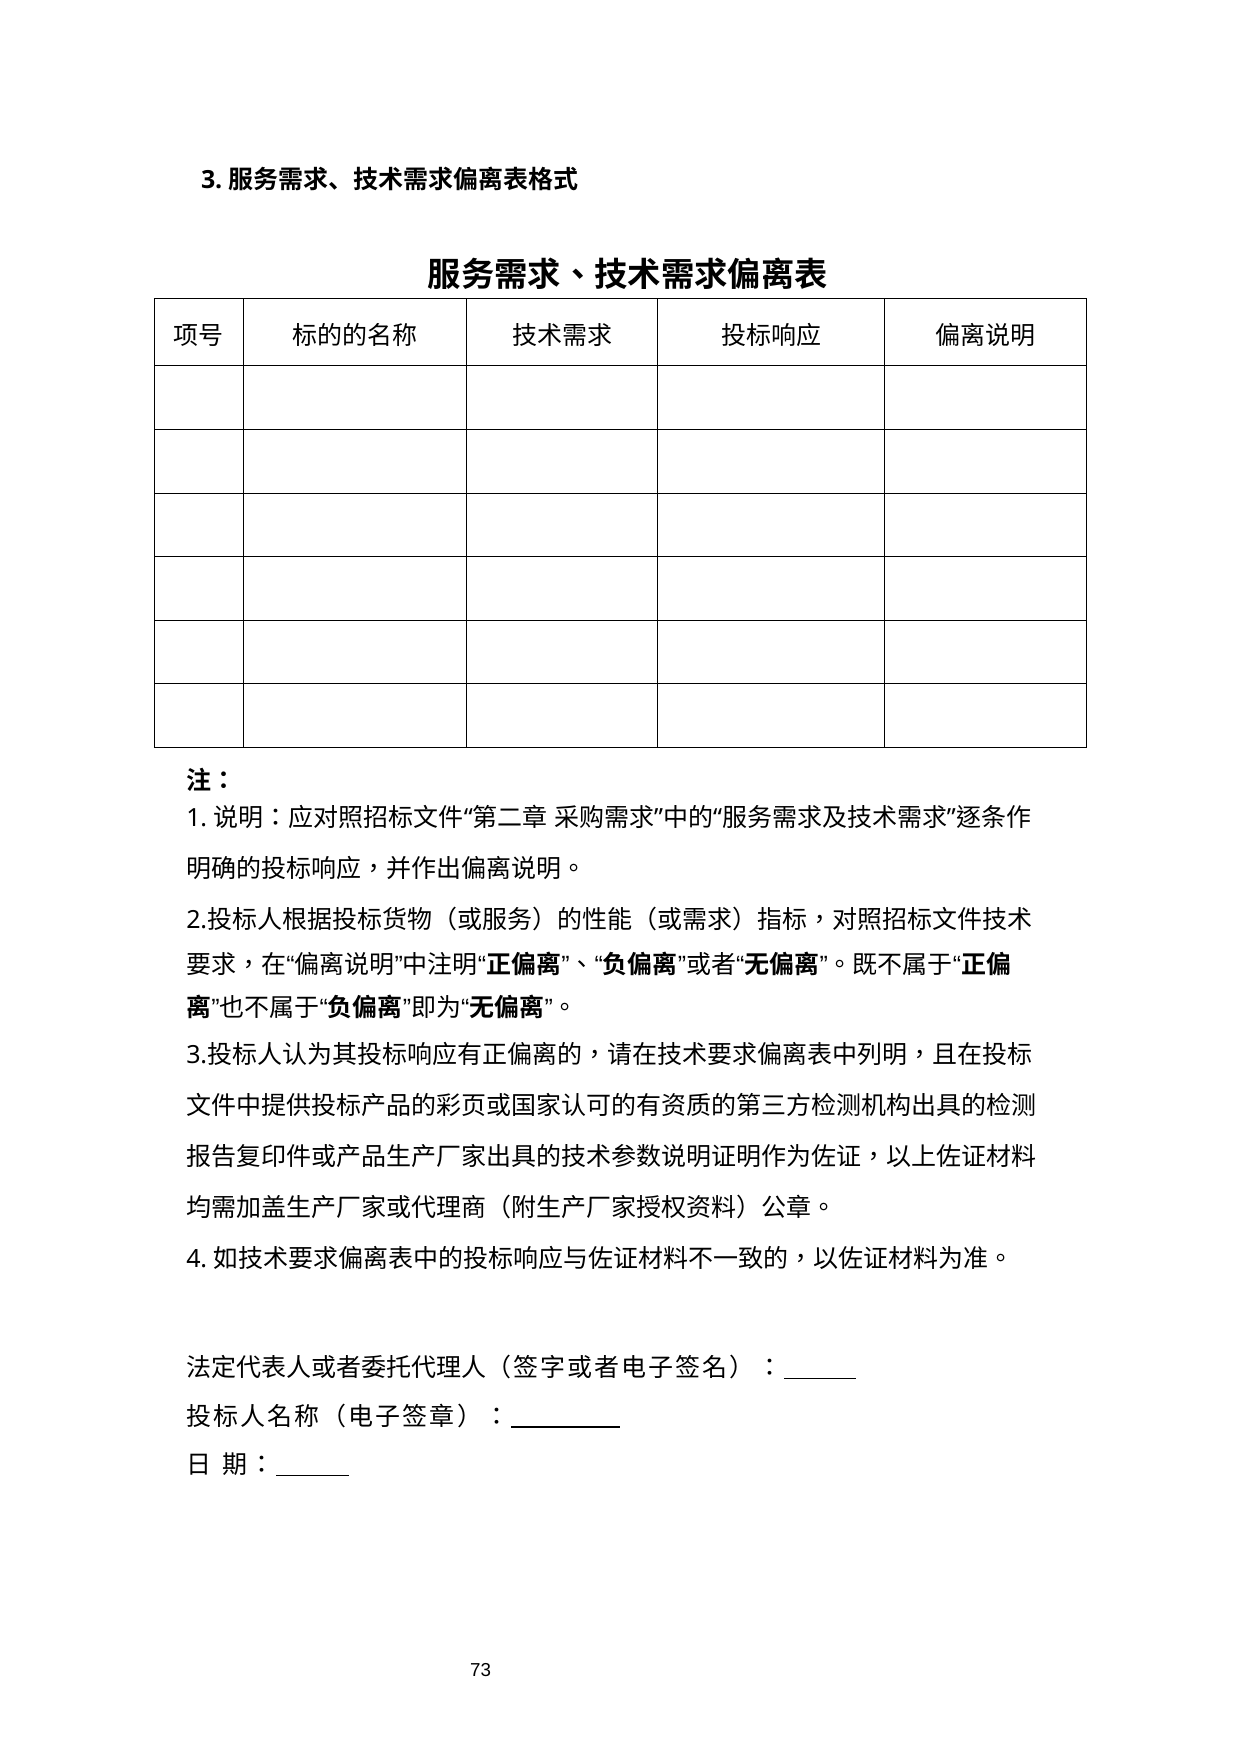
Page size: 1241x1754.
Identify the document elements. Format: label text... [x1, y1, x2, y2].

table_header 投标响应 [658, 299, 884, 365]
table_header 技术需求 [467, 299, 657, 365]
table_cell [658, 621, 884, 683]
table_cell [244, 557, 466, 619]
table_cell [155, 557, 243, 619]
table_cell [885, 366, 1086, 429]
text 2.投标人根据投标货物（或服务）的性能（或需求）指标，对照招标文件技术要求，在“偏离说明”中注明“正偏离”、“负偏离”或者“无偏离”。既不属于“正偏离”也不属于“负偏离”即为“无偏离”。 [186, 902, 1054, 1022]
text 服务需求、技术需求偏离表 [201, 255, 1054, 293]
table_cell [467, 366, 657, 429]
table_cell [467, 430, 657, 492]
table_cell [155, 684, 243, 747]
table_cell [658, 494, 884, 556]
table_cell [467, 494, 657, 556]
table_cell [244, 430, 466, 492]
table_header 标的的名称 [244, 299, 466, 365]
table_cell [885, 430, 1086, 492]
table_cell [155, 494, 243, 556]
text 4. 如技术要求偏离表中的投标响应与佐证材料不一致的，以佐证材料为准。 [186, 1241, 1054, 1275]
text 投标人名称（电子签章）： [186, 1401, 1054, 1430]
table_cell [658, 430, 884, 492]
table_cell [244, 494, 466, 556]
text 注： [186, 748, 1054, 800]
text 3.投标人认为其投标响应有正偏离的，请在技术要求偏离表中列明，且在投标文件中提供投标产品的彩页或国家认可的有资质的第三方检测机构出具的检测报告复印件或产品生产厂家出具的技术参数说明证明作为佐证，以上佐证材料均需加盖生产厂家或代理商（附生产厂家授权资料）公章。 [186, 1036, 1054, 1224]
table_cell [155, 366, 243, 429]
table_cell [885, 621, 1086, 683]
table_cell [155, 430, 243, 492]
table_cell [658, 366, 884, 429]
table_cell [467, 621, 657, 683]
table_cell [658, 557, 884, 619]
table_cell [467, 557, 657, 619]
table_cell [885, 494, 1086, 556]
text 日 期： [186, 1450, 1054, 1478]
table_cell [244, 366, 466, 429]
table_header 偏离说明 [885, 299, 1086, 365]
table_cell [244, 684, 466, 747]
text 法定代表人或者委托代理人（签字或者电子签名）： [186, 1353, 1054, 1382]
table_cell [155, 621, 243, 683]
text 3. 服务需求、技术需求偏离表格式 [201, 162, 1054, 196]
text 1. 说明：应对照招标文件“第二章 采购需求”中的“服务需求及技术需求”逐条作明确的投标响应，并作出偏离说明。 [186, 800, 1054, 885]
table_header 项号 [155, 299, 243, 365]
table_cell [885, 684, 1086, 747]
table_cell [885, 557, 1086, 619]
table_cell [244, 621, 466, 683]
table_cell [467, 684, 657, 747]
table_cell [658, 684, 884, 747]
